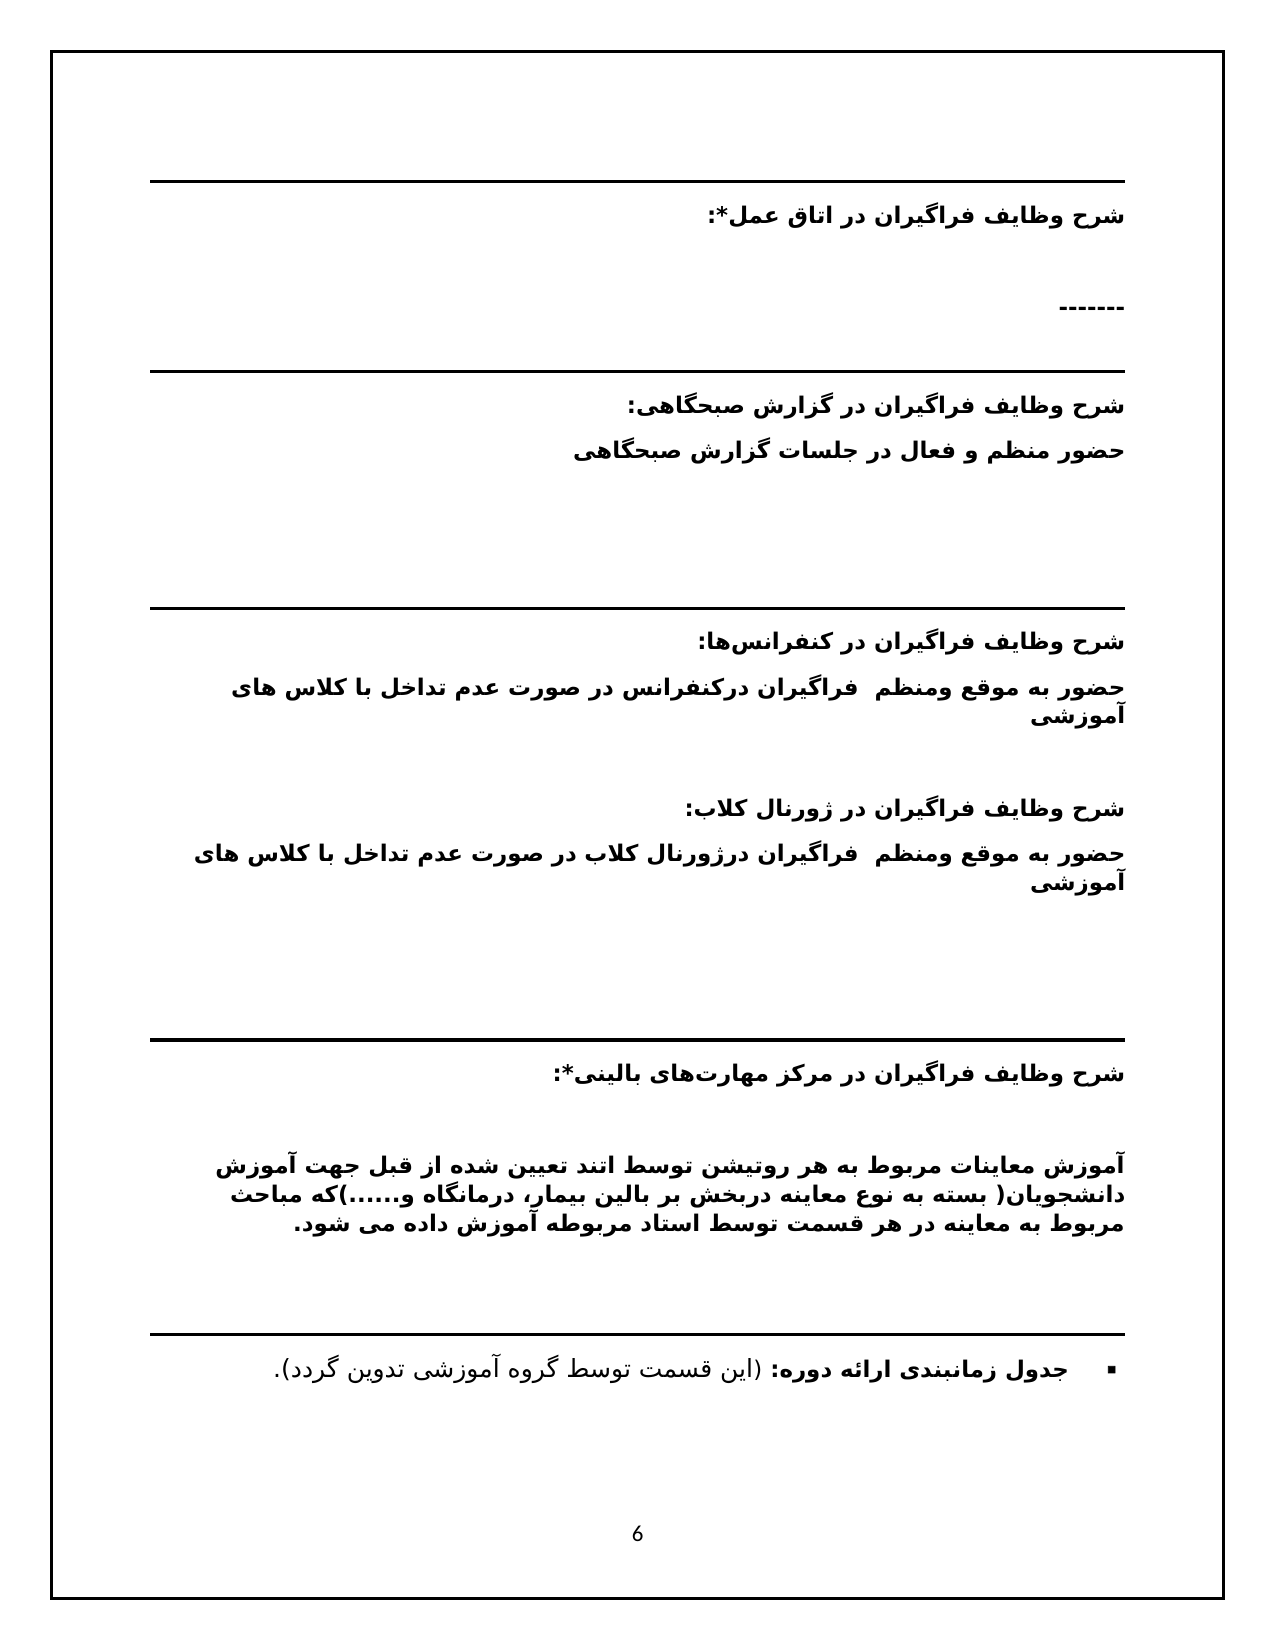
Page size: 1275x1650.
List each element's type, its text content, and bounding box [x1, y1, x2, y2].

text حضور به موقع ومنظم فراگیران درکنفرانس در صورت عدم تداخل با کلاس های آموزشی [150, 674, 1125, 729]
text ------- [150, 294, 1125, 321]
text شرح وظایف فراگیران در اتاق عمل*: [150, 202, 1125, 229]
text حضور به موقع ومنظم فراگیران درژورنال کلاب در صورت عدم تداخل با کلاس های آموزشی [150, 840, 1125, 896]
text حضور منظم و فعال در جلسات گزارش صبحگاهی [150, 437, 1125, 464]
text شرح وظایف فراگیران در مرکز مهارت‌های بالینی*: [150, 1060, 1125, 1087]
list جدول زمانبندی ارائه دوره: (این قسمت توسط گروه آموزشی تدوین گردد). [150, 1354, 1106, 1384]
text شرح وظایف فراگیران در کنفرانس‌ها: [150, 628, 1125, 655]
text آموزش معاینات مربوط به هر روتیشن توسط اتند تعیین شده از قبل جهت آموزش دانشجویان( بسته به نوع معاینه دربخش بر بالین بیمار، درمانگاه و......)که مباحث مربوط به معاینه در هر قسمت توسط استاد مربوطه آموزش داده می شود. [150, 1153, 1125, 1237]
text شرح وظایف فراگیران در ژورنال کلاب: [150, 795, 1125, 822]
text شرح وظایف فراگیران در گزارش صبحگاهی: [150, 392, 1125, 418]
